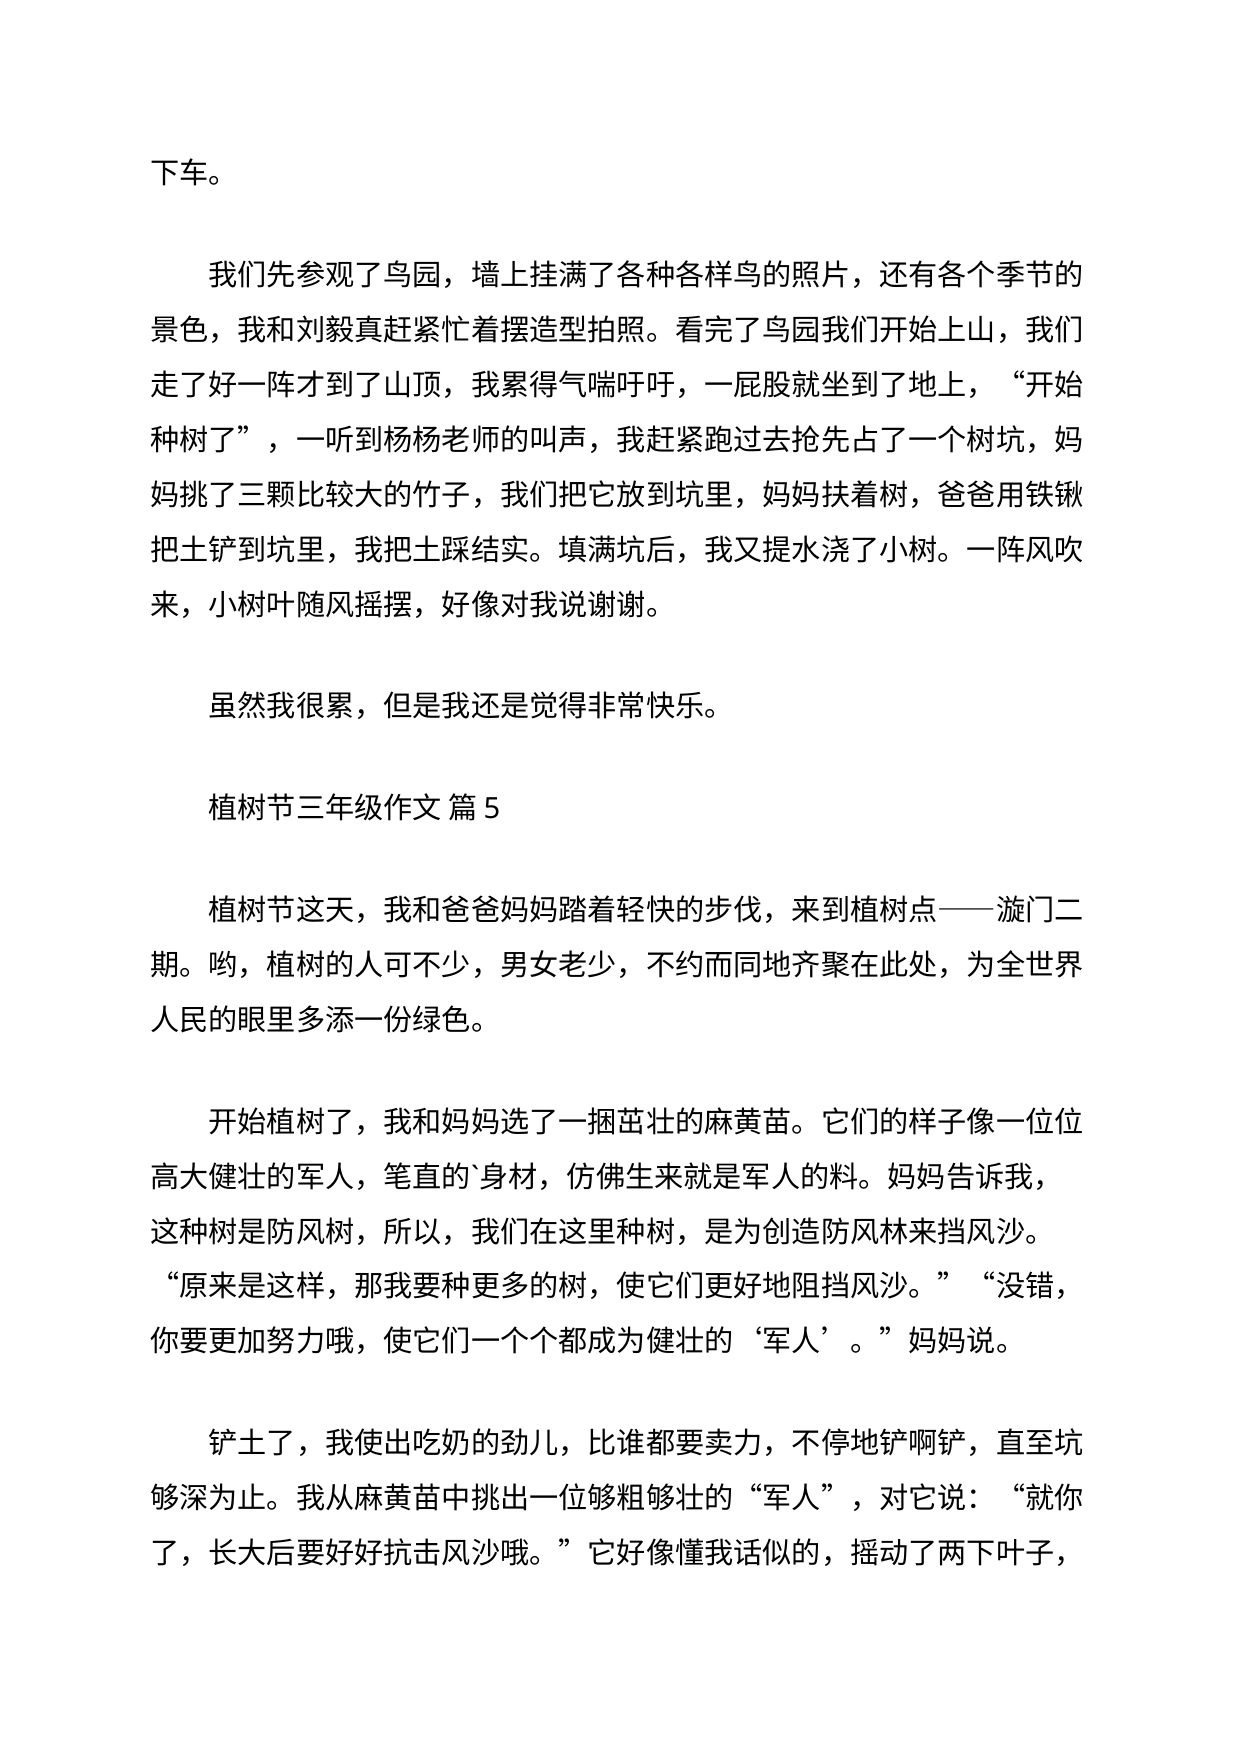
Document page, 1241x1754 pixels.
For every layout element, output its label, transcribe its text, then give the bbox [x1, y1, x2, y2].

text 虽然我很累，但是我还是觉得非常快乐。 [150, 683, 1090, 725]
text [150, 150, 1090, 192]
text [150, 1420, 1090, 1572]
text 我们先参观了鸟园，墙上挂满了各种各样鸟的照片，还有各个季节的景色，我和刘毅真赶紧忙着摆造型拍照。看完了鸟园我们开始上山，我们走了好一阵才到了山顶，我累得气喘吁吁，一屁股就坐到了地上，“开始种树了”，一听到杨杨老师的叫声，我赶紧跑过去抢先占了一个树坑，妈妈挑了三颗比较大的竹子，我们把它放到坑里，妈妈扶着树，爸爸用铁锹把土铲到坑里，我把土踩结实。填满坑后，我又提水浇了小树。一阵风吹来，小树叶随风摇摆，好像对我说谢谢。 [150, 252, 1090, 623]
text 开始植树了，我和妈妈选了一捆茁壮的麻黄苗。它们的样子像一位位高大健壮的军人，笔直的`身材，仿佛生来就是军人的料。妈妈告诉我，这种树是防风树，所以，我们在这里种树，是为创造防风林来挡风沙。“原来是这样，那我要种更多的树，使它们更好地阻挡风沙。”“没错，你要更加努力哦，使它们一个个都成为健壮的‘军人’。”妈妈说。 [150, 1098, 1090, 1360]
text 植树节三年级作文 篇5 [150, 785, 1090, 827]
text 植树节这天，我和爸爸妈妈踏着轻快的步伐，来到植树点——漩门二期。哟，植树的人可不少，男女老少，不约而同地齐聚在此处，为全世界人民的眼里多添一份绿色。 [150, 887, 1090, 1039]
